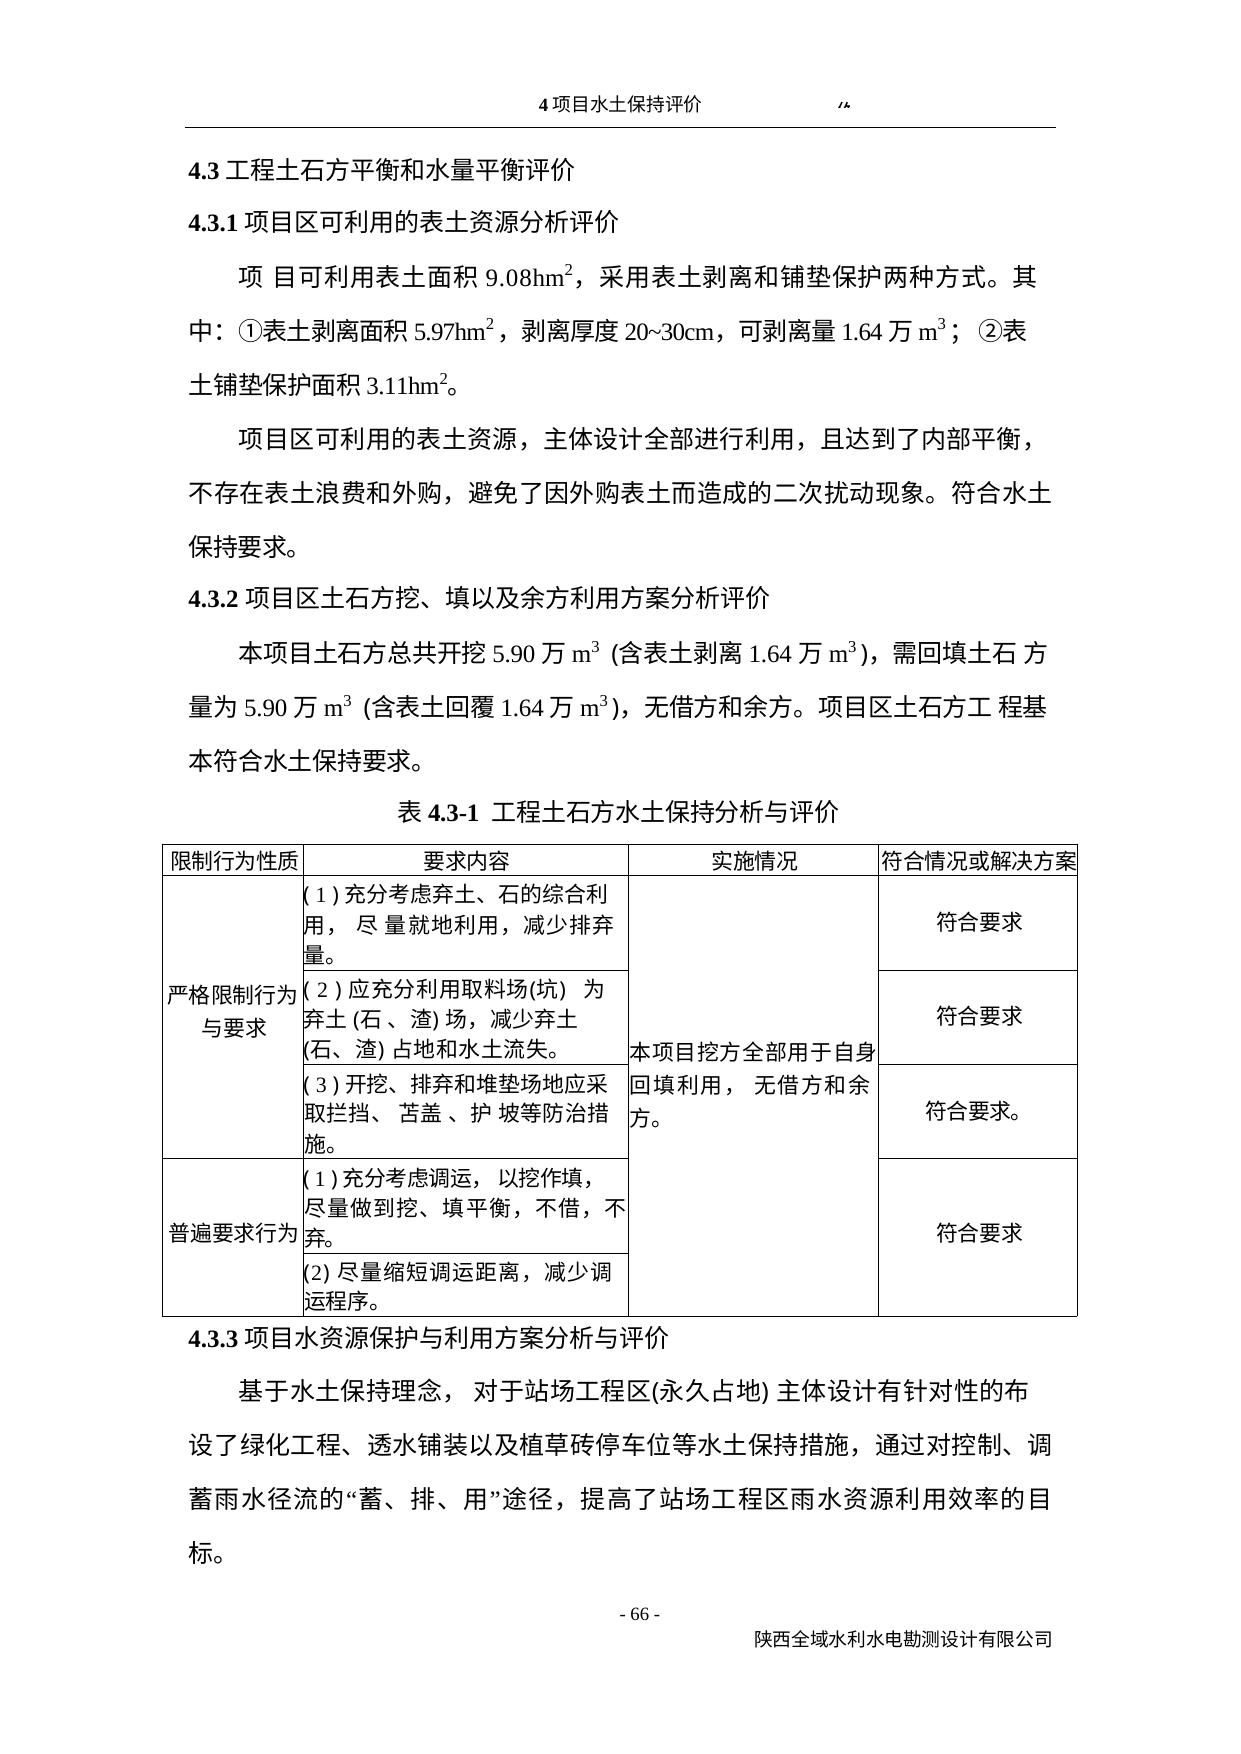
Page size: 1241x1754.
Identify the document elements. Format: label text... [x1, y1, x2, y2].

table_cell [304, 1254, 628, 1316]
text 基于水土保持理念， 对于站场工程区(永久占地) 主体设计有针对性的布 设了绿化工程、透水铺装以及植草砖停车位等水土保持措施，通过对控制、调 蓄雨水径流的“蓄、排、用”途径，提高了站场工程区雨水资源利用效率的目 标。 [188, 1372, 1053, 1570]
text 4.3.2 项目区土石方挖、填以及余方利用方案分析评价 [188, 581, 1078, 614]
text 表 4.3-1 工程土石方水土保持分析与评价 [397, 795, 1078, 828]
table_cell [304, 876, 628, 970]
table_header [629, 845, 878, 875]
text 4.3.1 项目区可利用的表土资源分析评价 [188, 206, 1078, 238]
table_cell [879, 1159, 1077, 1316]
text 项 目可利用表土面积 9.08hm2，采用表土剥离和铺垫保护两种方式。其 中：①表土剥离面积 5.97hm2 ，剥离厚度 20~30cm，可剥离量 1.64 万 m3 ； ②表 土铺垫保护面积 3.11hm2。 [189, 257, 1053, 401]
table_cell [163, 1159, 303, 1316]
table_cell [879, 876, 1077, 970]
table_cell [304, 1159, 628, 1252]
text 本项目土石方总共开挖 5.90 万 m3 (含表土剥离 1.64 万 m3 )，需回填土石 方量为 5.90 万 m3 (含表土回覆 1.64 万 m3 )，无借方和余方。项目区土石方工 程基本符合水土保持要求。 [189, 633, 1053, 777]
text 4.3 工程土石方平衡和水量平衡评价 [188, 154, 1078, 186]
text 项目区可利用的表土资源，主体设计全部进行利用，且达到了内部平衡， 不存在表土浪费和外购，避免了因外购表土而造成的二次扰动现象。符合水土 保持要求。 [188, 419, 1053, 564]
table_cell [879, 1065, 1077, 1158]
text 4.3.3 项目水资源保护与利用方案分析与评价 [188, 1320, 1078, 1354]
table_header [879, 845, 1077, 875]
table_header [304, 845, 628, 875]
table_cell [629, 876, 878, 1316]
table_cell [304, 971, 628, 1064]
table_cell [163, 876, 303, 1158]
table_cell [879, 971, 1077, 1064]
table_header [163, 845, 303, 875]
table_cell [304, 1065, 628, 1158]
